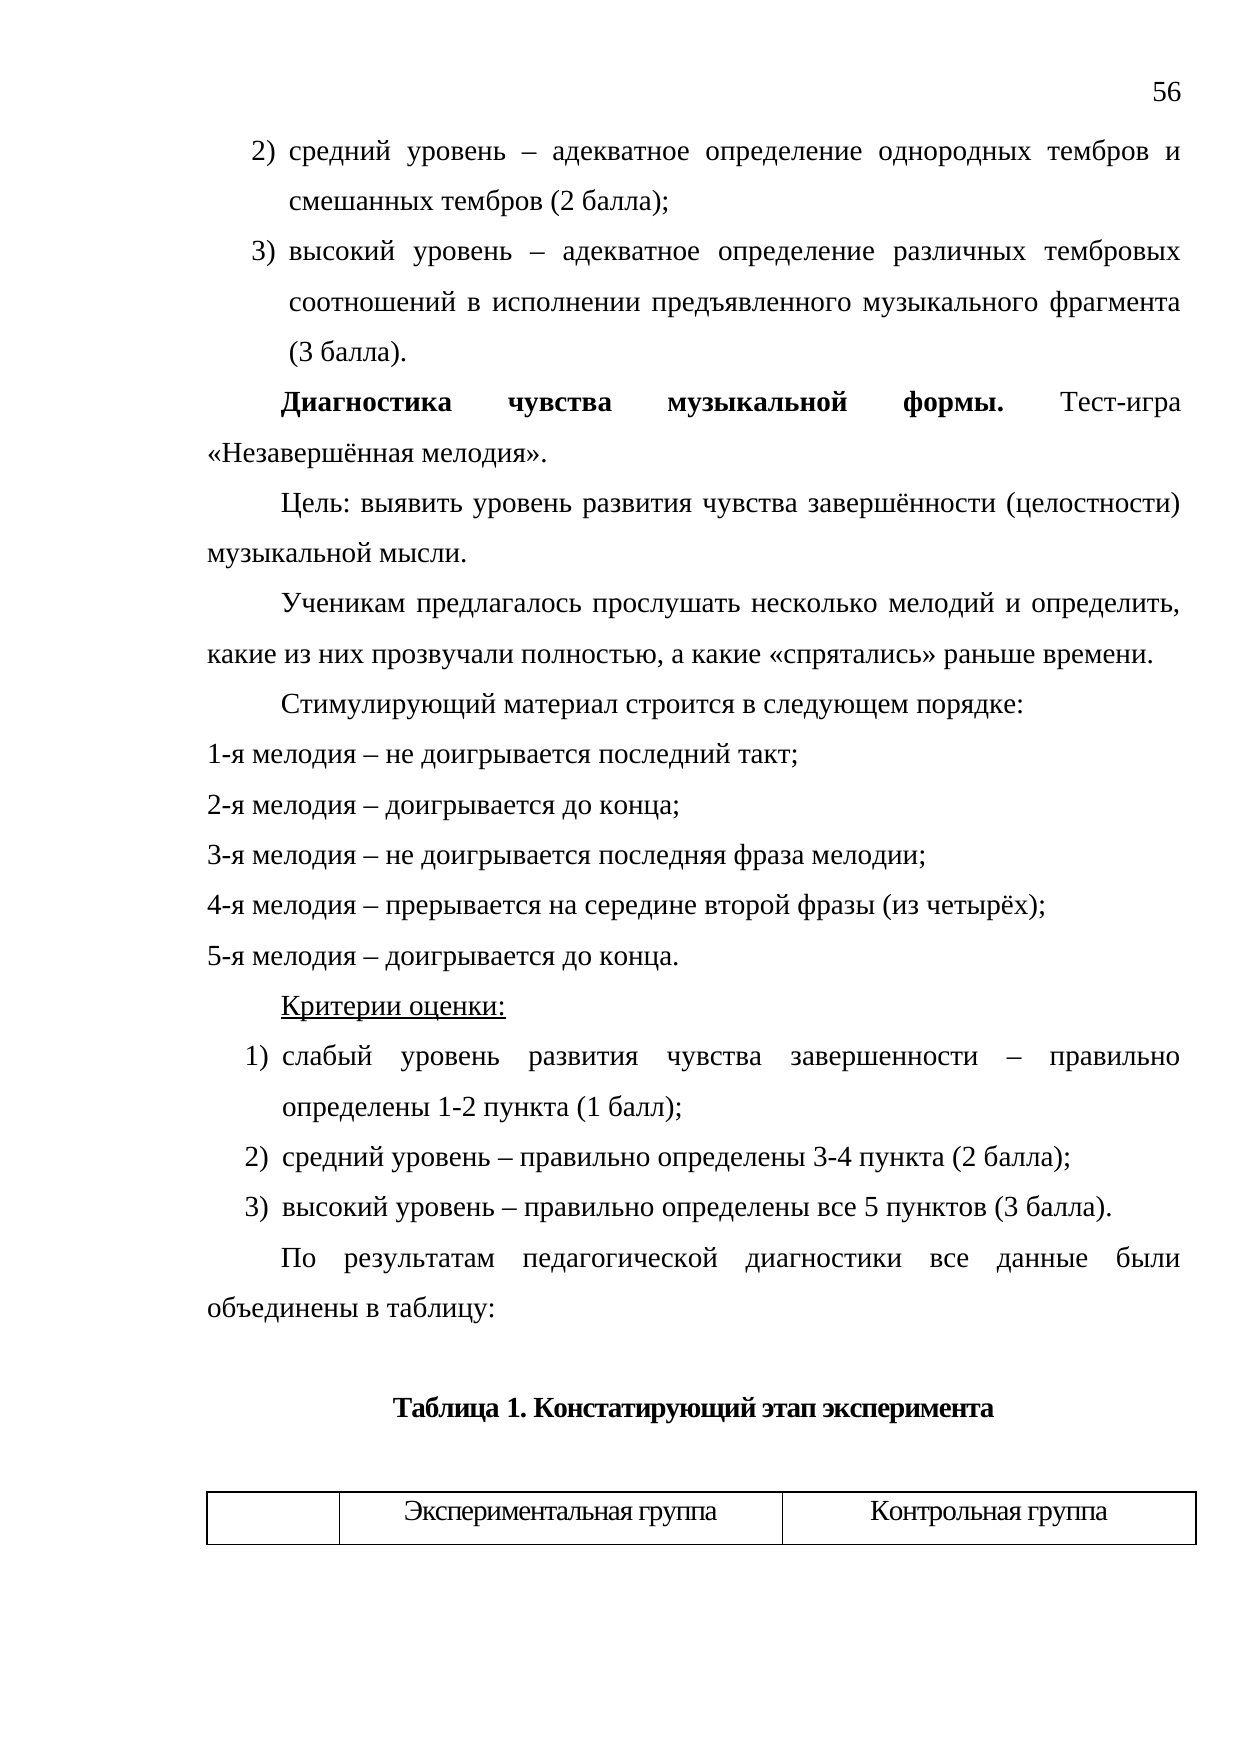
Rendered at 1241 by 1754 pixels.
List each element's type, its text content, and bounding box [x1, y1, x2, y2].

list высокий уровень – правильно определены все 5 пунктов (3 балла). [244, 1189, 1181, 1223]
text 4-я мелодия – прерывается на середине второй фразы (из четырёх); [207, 887, 1181, 921]
text 1-я мелодия – не доигрывается последний такт; [207, 737, 1181, 770]
text Стимулирующий материал строится в следующем порядке: [207, 686, 1181, 720]
text 5-я мелодия – доигрывается до конца. [207, 938, 1181, 971]
text 2-я мелодия – доигрывается до конца; [207, 787, 1181, 820]
table_header Контрольная группа [783, 1493, 1195, 1543]
text По результатам педагогической диагностики все данные были объединены в таблицу: [207, 1240, 1181, 1323]
text Диагностика чувства музыкальной формы. Тест-игра «Незавершённая мелодия». [207, 384, 1181, 468]
table_header Экспериментальная группа [340, 1493, 782, 1543]
list средний уровень – адекватное определение однородных тембров и смешанных тембров (2 балла); [251, 133, 1181, 217]
text Ученикам предлагалось прослушать несколько мелодий и определить, какие из них прозвучали полностью, а какие «спрятались» раньше времени. [207, 586, 1181, 669]
text Цель: выявить уровень развития чувства завершённости (целостности) музыкальной мысли. [207, 485, 1181, 569]
text Критерии оценки: [207, 988, 1181, 1022]
list средний уровень – правильно определены 3-4 пункта (2 балла); [244, 1139, 1181, 1173]
list высокий уровень – адекватное определение различных тембровых соотношений в исполнении предъявленного музыкального фрагмента (3 балла). [251, 233, 1181, 368]
text 3-я мелодия – не доигрывается последняя фраза мелодии; [207, 837, 1181, 871]
list слабый уровень развития чувства завершенности – правильно определены 1-2 пункта (1 балл); [244, 1038, 1181, 1122]
text Таблица 1. Констатирующий этап эксперимента [207, 1391, 1181, 1424]
table_header [208, 1493, 339, 1543]
